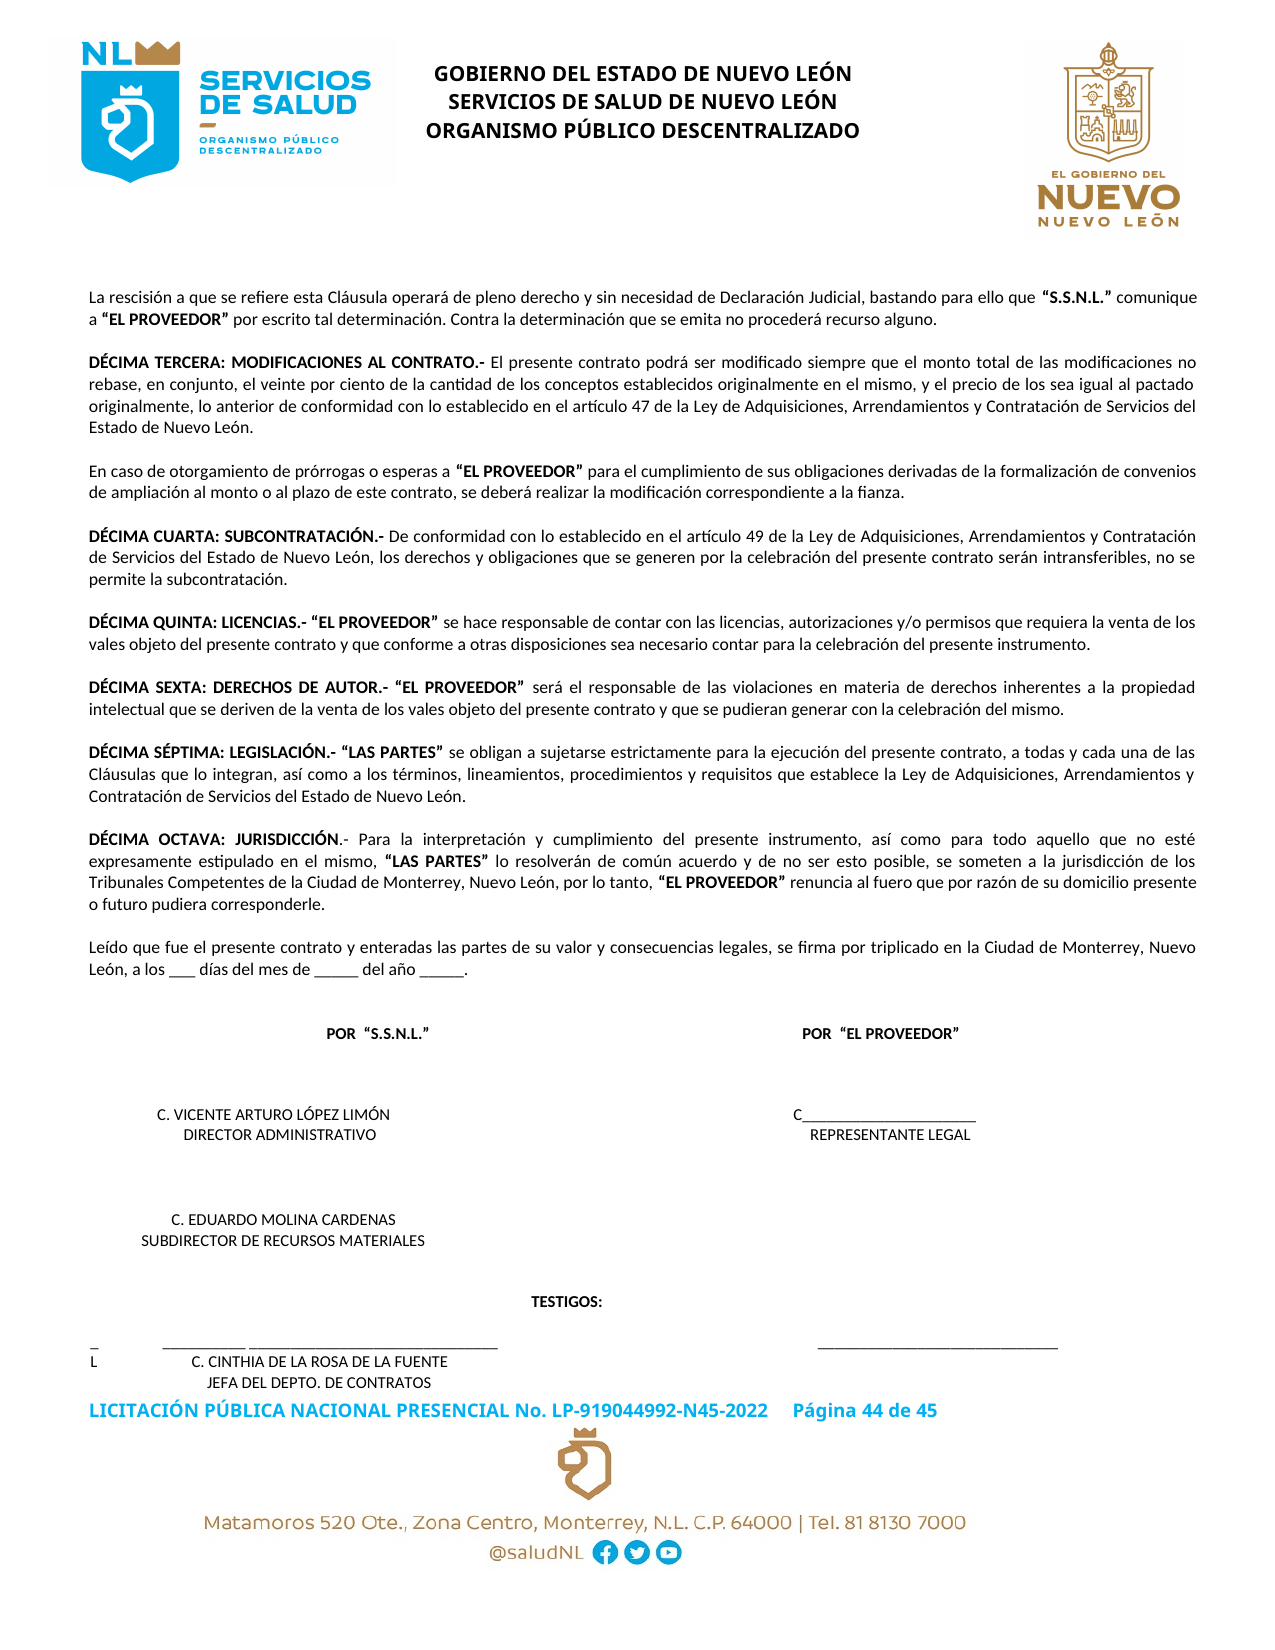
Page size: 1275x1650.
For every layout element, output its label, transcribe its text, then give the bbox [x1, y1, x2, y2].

text SUBDIRECTOR DE RECURSOS MATERIALES [89, 1230, 1197, 1250]
text DÉCIMA CUARTA: SUBCONTRATACIÓN.- De conformidad con lo establecido en el artículo 49 de la Ley de Adquisiciones, Arrendamientos y Contratación de Servicios del Estado de Nuevo León, los derechos y obligaciones que se generen por la celebración del presente contrato serán intransferibles, no se permite la subcontratación. [89, 525, 1198, 590]
text Leído que fue el presente contrato y enteradas las partes de su valor y consecuencias legales, se firma por triplicado en la Ciudad de Monterrey, Nuevo León, a los ___ días del mes de _____ del año _____. [89, 936, 1198, 980]
picture [323, 1410, 332, 1415]
table_header C. VICENTE ARTURO LÓPEZ LIMÓN DIRECTOR ADMINISTRATIVO [52, 1104, 583, 1165]
text DÉCIMA SÉPTIMA: LEGISLACIÓN.- “LAS PARTES” se obligan a sujetarse estrictamente para la ejecución del presente contrato, a todas y cada una de las Cláusulas que lo integran, así como a los términos, lineamientos, procedimientos y requisitos que establece la Ley de Adquisiciones, Arrendamientos y Contratación de Servicios del Estado de Nuevo León. [89, 741, 1198, 806]
picture [1026, 38, 1186, 239]
text DÉCIMA OCTAVA: JURISDICCIÓN.- Para la interpretación y cumplimiento del presente instrumento, así como para todo aquello que no esté expresamente estipulado en el mismo, “LAS PARTES” lo resolverán de común acuerdo y de no ser esto posible, se someten a la jurisdicción de los Tribunales Competentes de la Ciudad de Monterrey, Nuevo León, por lo tanto, “EL PROVEEDOR” renuncia al fuero que por razón de su domicilio presente o futuro pudiera corresponderle. [89, 828, 1198, 915]
table_header _____________________________ [694, 1331, 1185, 1392]
table_header C_____________________ REPRESENTANTE LEGAL [583, 1104, 1129, 1165]
text DÉCIMA TERCERA: MODIFICACIONES AL CONTRATO.- El presente contrato podrá ser modificado siempre que el monto total de las modificaciones no rebase, en conjunto, el veinte por ciento de la cantidad de los conceptos establecidos originalmente en el mismo, y el precio de los sea igual al pactado originalmente, lo anterior de conformidad con lo establecido en el artículo 47 de la Ley de Adquisiciones, Arrendamientos y Contratación de Servicios del Estado de Nuevo León. [89, 351, 1198, 438]
text DÉCIMA QUINTA: LICENCIAS.- “EL PROVEEDOR” se hace responsable de contar con las licencias, autorizaciones y/o permisos que requiera la venta de los vales objeto del presente contrato y que conforme a otras disposiciones sea necesario contar para la celebración del presente instrumento. [89, 611, 1198, 655]
picture [48, 37, 397, 188]
text DÉCIMA SEXTA: DERECHOS DE AUTOR.- “EL PROVEEDOR” será el responsable de las violaciones en materia de derechos inherentes a la propiedad intelectual que se deriven de la venta de los vales objeto del presente contrato y que se pudieran generar con la celebración del mismo. [89, 676, 1198, 720]
subtitle TESTIGOS: [177, 1291, 1197, 1311]
text En caso de otorgamiento de prórrogas o esperas a “EL PROVEEDOR” para el cumplimiento de sus obligaciones derivadas de la formalización de convenios de ampliación al monto o al plazo de este contrato, se deberá realizar la modificación correspondiente a la fianza. [89, 460, 1198, 503]
picture [0, 1410, 1216, 1580]
table_header _ __________ ______________________________ L C. CINTHIA DE LA ROSA DE LA FUENTE JEFA DEL DEPTO. DE CONTRATOS [101, 1331, 693, 1392]
text La rescisión a que se refiere esta Cláusula operará de pleno derecho y sin necesidad de Declaración Judicial, bastando para ello que “S.S.N.L.” comunique a “EL PROVEEDOR” por escrito tal determinación. Contra la determinación que se emita no procederá recurso alguno. [89, 286, 1197, 330]
text C. EDUARDO MOLINA CARDENAS [103, 1209, 1197, 1230]
text POR “S.S.N.L.” POR “EL PROVEEDOR” [89, 1023, 1197, 1043]
